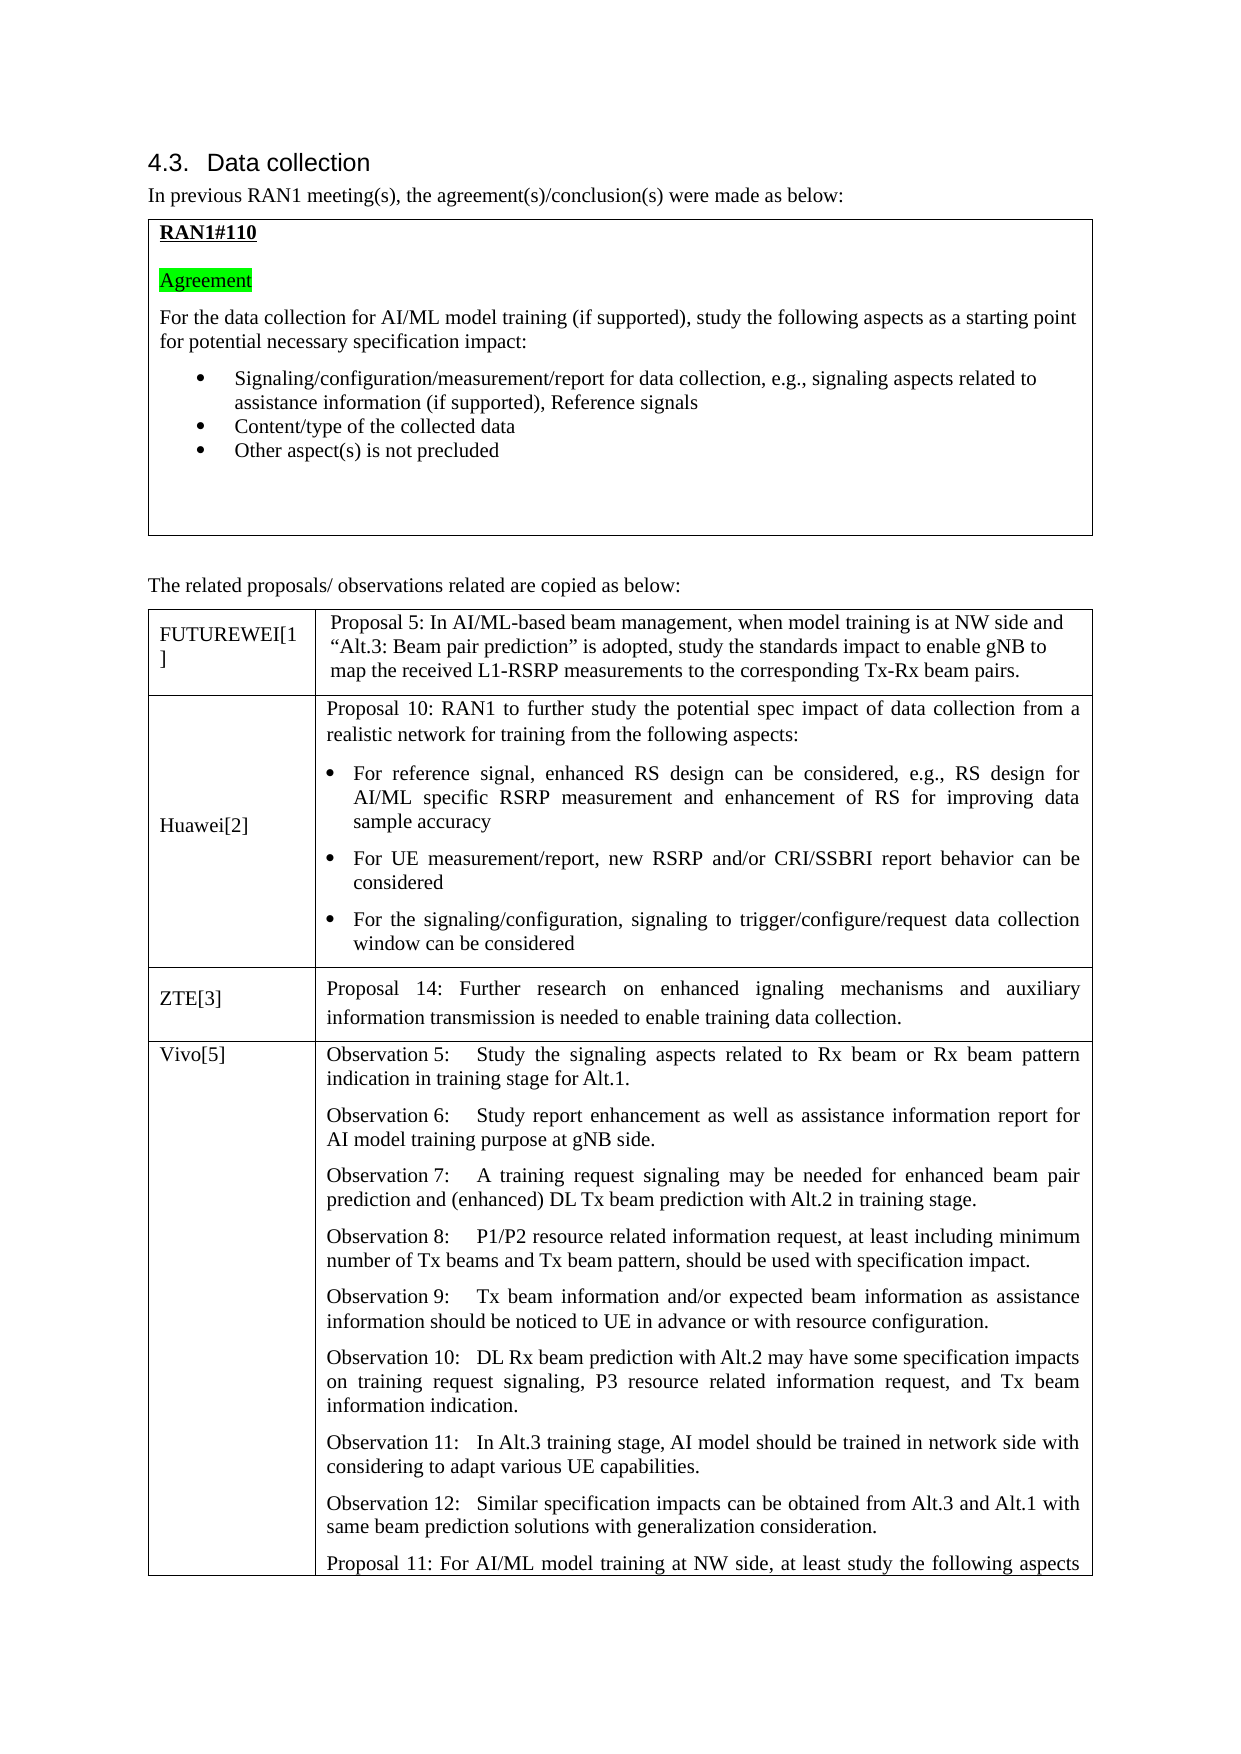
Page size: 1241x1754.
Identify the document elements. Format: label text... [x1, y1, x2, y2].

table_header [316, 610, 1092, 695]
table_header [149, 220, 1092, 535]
text In previous RAN1 meeting(s), the agreement(s)/conclusion(s) were made as below: [148, 183, 1093, 207]
subtitle Data collection [148, 148, 1093, 176]
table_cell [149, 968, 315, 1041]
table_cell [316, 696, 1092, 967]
text The related proposals/ observations related are copied as below: [148, 572, 1093, 597]
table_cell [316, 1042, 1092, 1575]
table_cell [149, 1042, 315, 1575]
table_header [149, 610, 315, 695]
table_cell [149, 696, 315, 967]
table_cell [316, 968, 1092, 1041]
